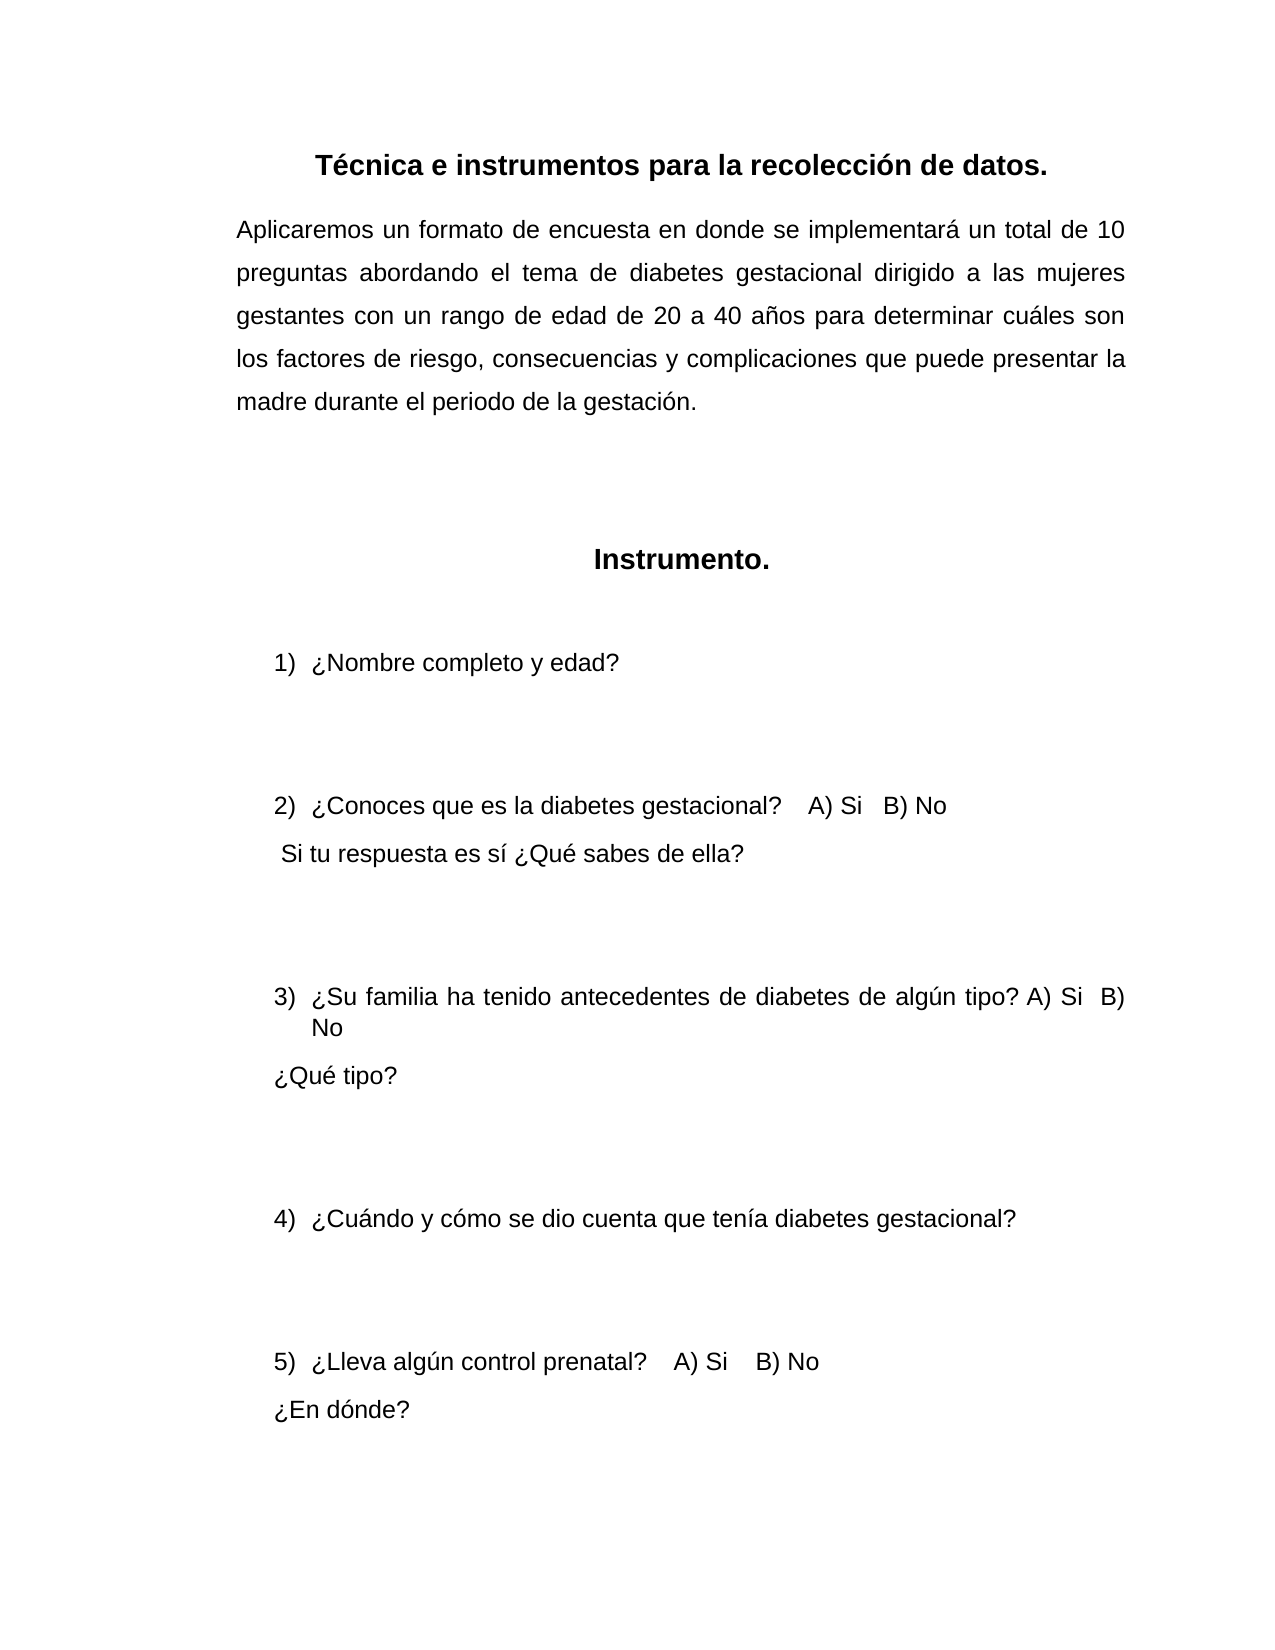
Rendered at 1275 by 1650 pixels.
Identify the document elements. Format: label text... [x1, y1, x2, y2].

text Instrumento. [236, 542, 1127, 576]
list ¿Cuándo y cómo se dio cuenta que tenía diabetes gestacional? [274, 1204, 1127, 1233]
text Técnica e instrumentos para la recolección de datos. [236, 148, 1127, 181]
text Aplicaremos un formato de encuesta en donde se implementará un total de 10 preguntas abordando el tema de diabetes gestacional dirigido a las mujeres gestantes con un rango de edad de 20 a 40 años para determinar cuáles son los factores de riesgo, consecuencias y complicaciones que puede presentar la madre durante el periodo de la gestación. [236, 215, 1127, 416]
text ¿En dónde? [274, 1395, 1127, 1423]
list ¿Conoces que es la diabetes gestacional? A) Si B) No [274, 791, 1127, 820]
list ¿Nombre completo y edad? [274, 648, 1127, 677]
text ¿Qué tipo? [274, 1061, 1127, 1089]
list ¿Su familia ha tenido antecedentes de diabetes de algún tipo? A) Si B) No [274, 982, 1127, 1042]
text Si tu respuesta es sí ¿Qué sabes de ella? [274, 839, 1127, 868]
list ¿Lleva algún control prenatal? A) Si B) No [274, 1347, 1127, 1376]
